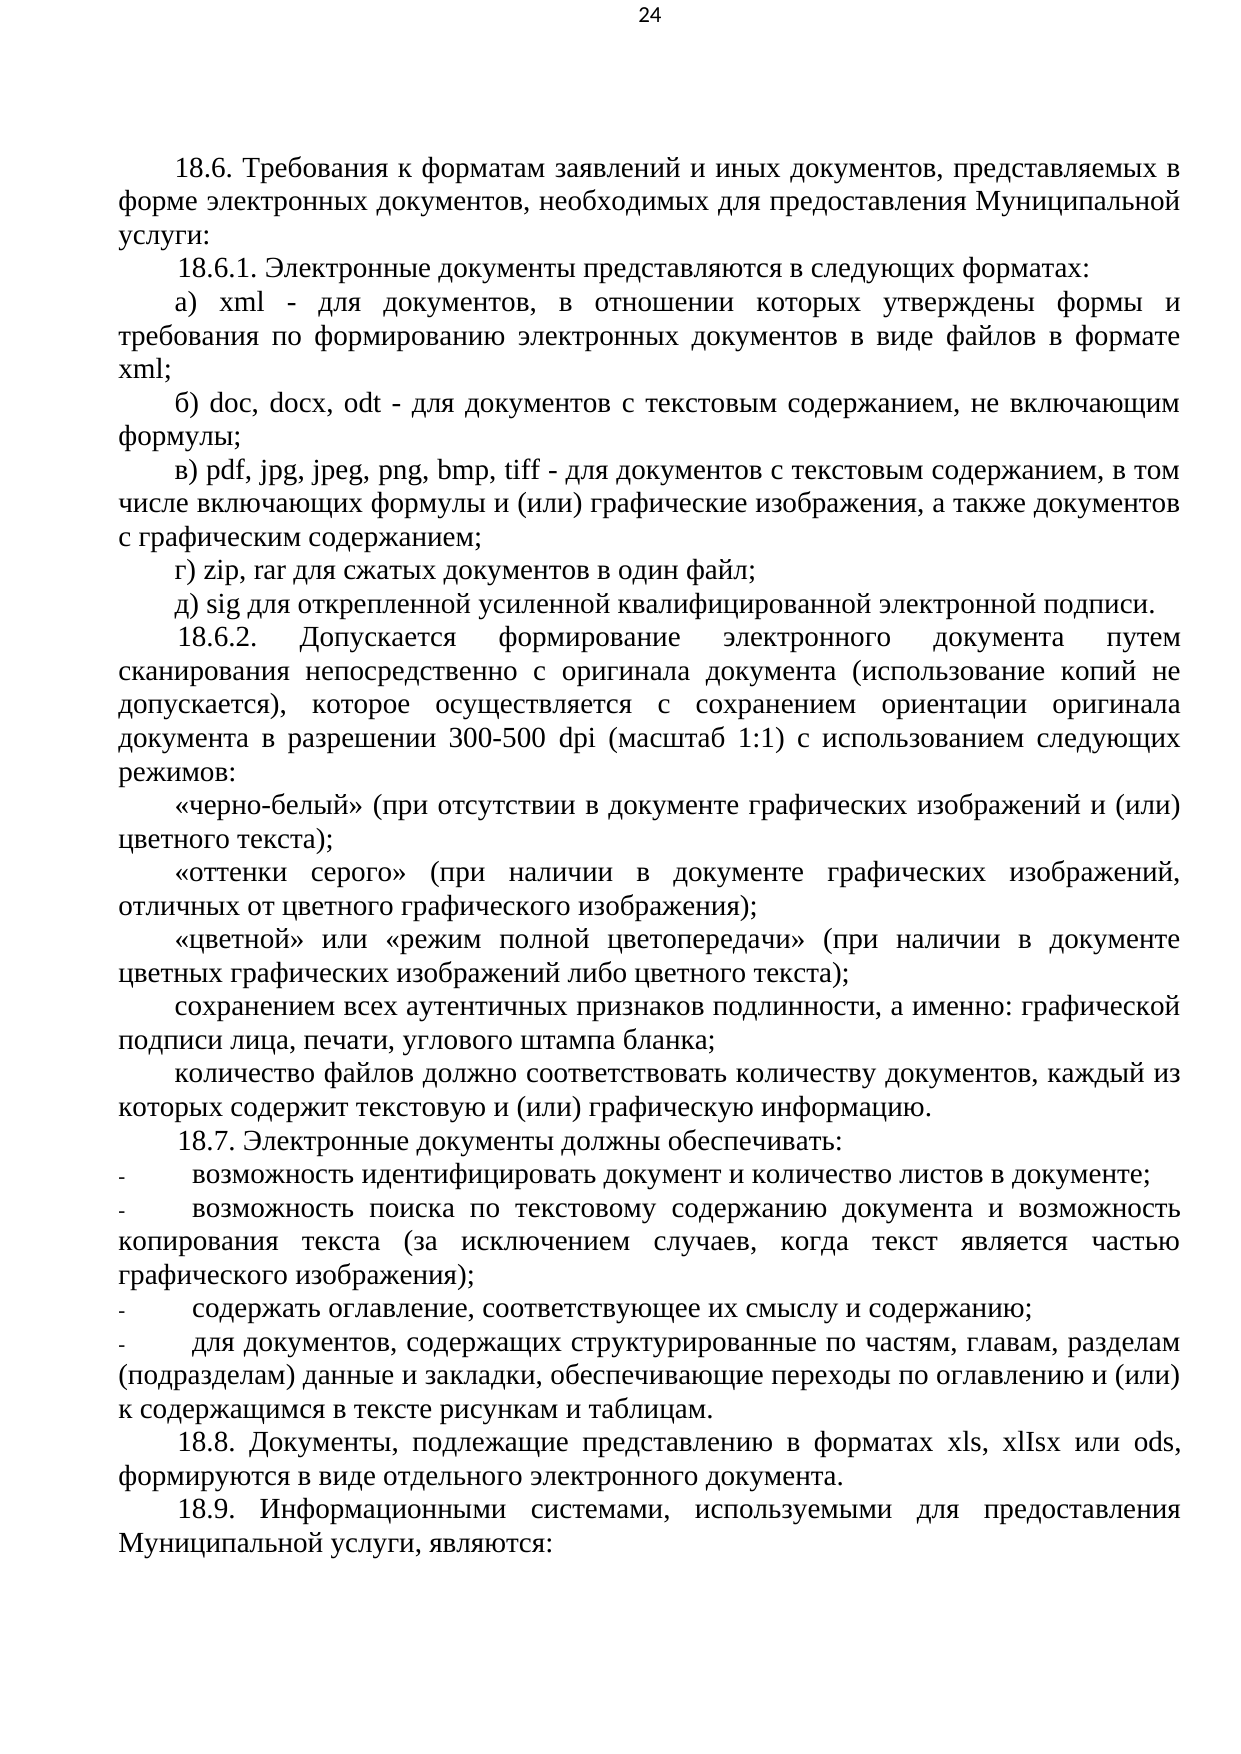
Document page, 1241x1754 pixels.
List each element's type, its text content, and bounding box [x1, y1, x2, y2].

text 18.6.1. Электронные документы представляются в следующих форматах: [118, 251, 1181, 284]
list содержать оглавление, соответствующее их смыслу и содержанию; [118, 1290, 1181, 1324]
text сохранением всех аутентичных признаков подлинности, а именно: графической подписи лица, печати, углового штампа бланка; [118, 988, 1181, 1056]
list возможность поиска по текстовому содержанию документа и возможность копирования текста (за исключением случаев, когда текст является частью графического изображения); [118, 1190, 1181, 1290]
text 18.7. Электронные документы должны обеспечивать: [118, 1123, 1181, 1156]
text г) zip, rar для сжатых документов в один файл; [118, 552, 1181, 586]
text 18.9. Информационными системами, используемыми для предоставления Муниципальной услуги, являются: [118, 1492, 1181, 1559]
text «цветной» или «режим полной цветопередачи» (при наличии в документе цветных графических изображений либо цветного текста); [118, 921, 1181, 988]
text «черно-белый» (при отсутствии в документе графических изображений и (или) цветного текста); [118, 787, 1181, 854]
text количество файлов должно соответствовать количеству документов, каждый из которых содержит текстовую и (или) графическую информацию. [118, 1056, 1181, 1123]
text «оттенки серого» (при наличии в документе графических изображений, отличных от цветного графического изображения); [118, 854, 1181, 921]
text 18.6.2. Допускается формирование электронного документа путем сканирования непосредственно с оригинала документа (использование копий не допускается), которое осуществляется с сохранением ориентации оригинала документа в разрешении 300-500 dpi (масштаб 1:1) с использованием следующих режимов: [118, 619, 1181, 787]
list для документов, содержащих структурированные по частям, главам, разделам (подразделам) данные и закладки, обеспечивающие переходы по оглавлению и (или) к содержащимся в тексте рисункам и таблицам. [118, 1324, 1181, 1424]
text в) pdf, jpg, jpeg, png, bmp, tiff - для документов с текстовым содержанием, в том числе включающих формулы и (или) графические изображения, а также документов с графическим содержанием; [118, 452, 1181, 552]
list возможность идентифицировать документ и количество листов в документе; [118, 1156, 1181, 1190]
text 18.8. Документы, подлежащие представлению в форматах xls, xlIsx или ods, формируются в виде отдельного электронного документа. [118, 1424, 1181, 1492]
text 18.6. Требования к форматам заявлений и иных документов, представляемых в форме электронных документов, необходимых для предоставления Муниципальной услуги: [118, 150, 1181, 251]
text б) doc, docx, odt - для документов с текстовым содержанием, не включающим формулы; [118, 385, 1181, 452]
text д) sig для открепленной усиленной квалифицированной электронной подписи. [118, 586, 1181, 619]
text а) xml - для документов, в отношении которых утверждены формы и требования по формированию электронных документов в виде файлов в формате xml; [118, 284, 1181, 385]
